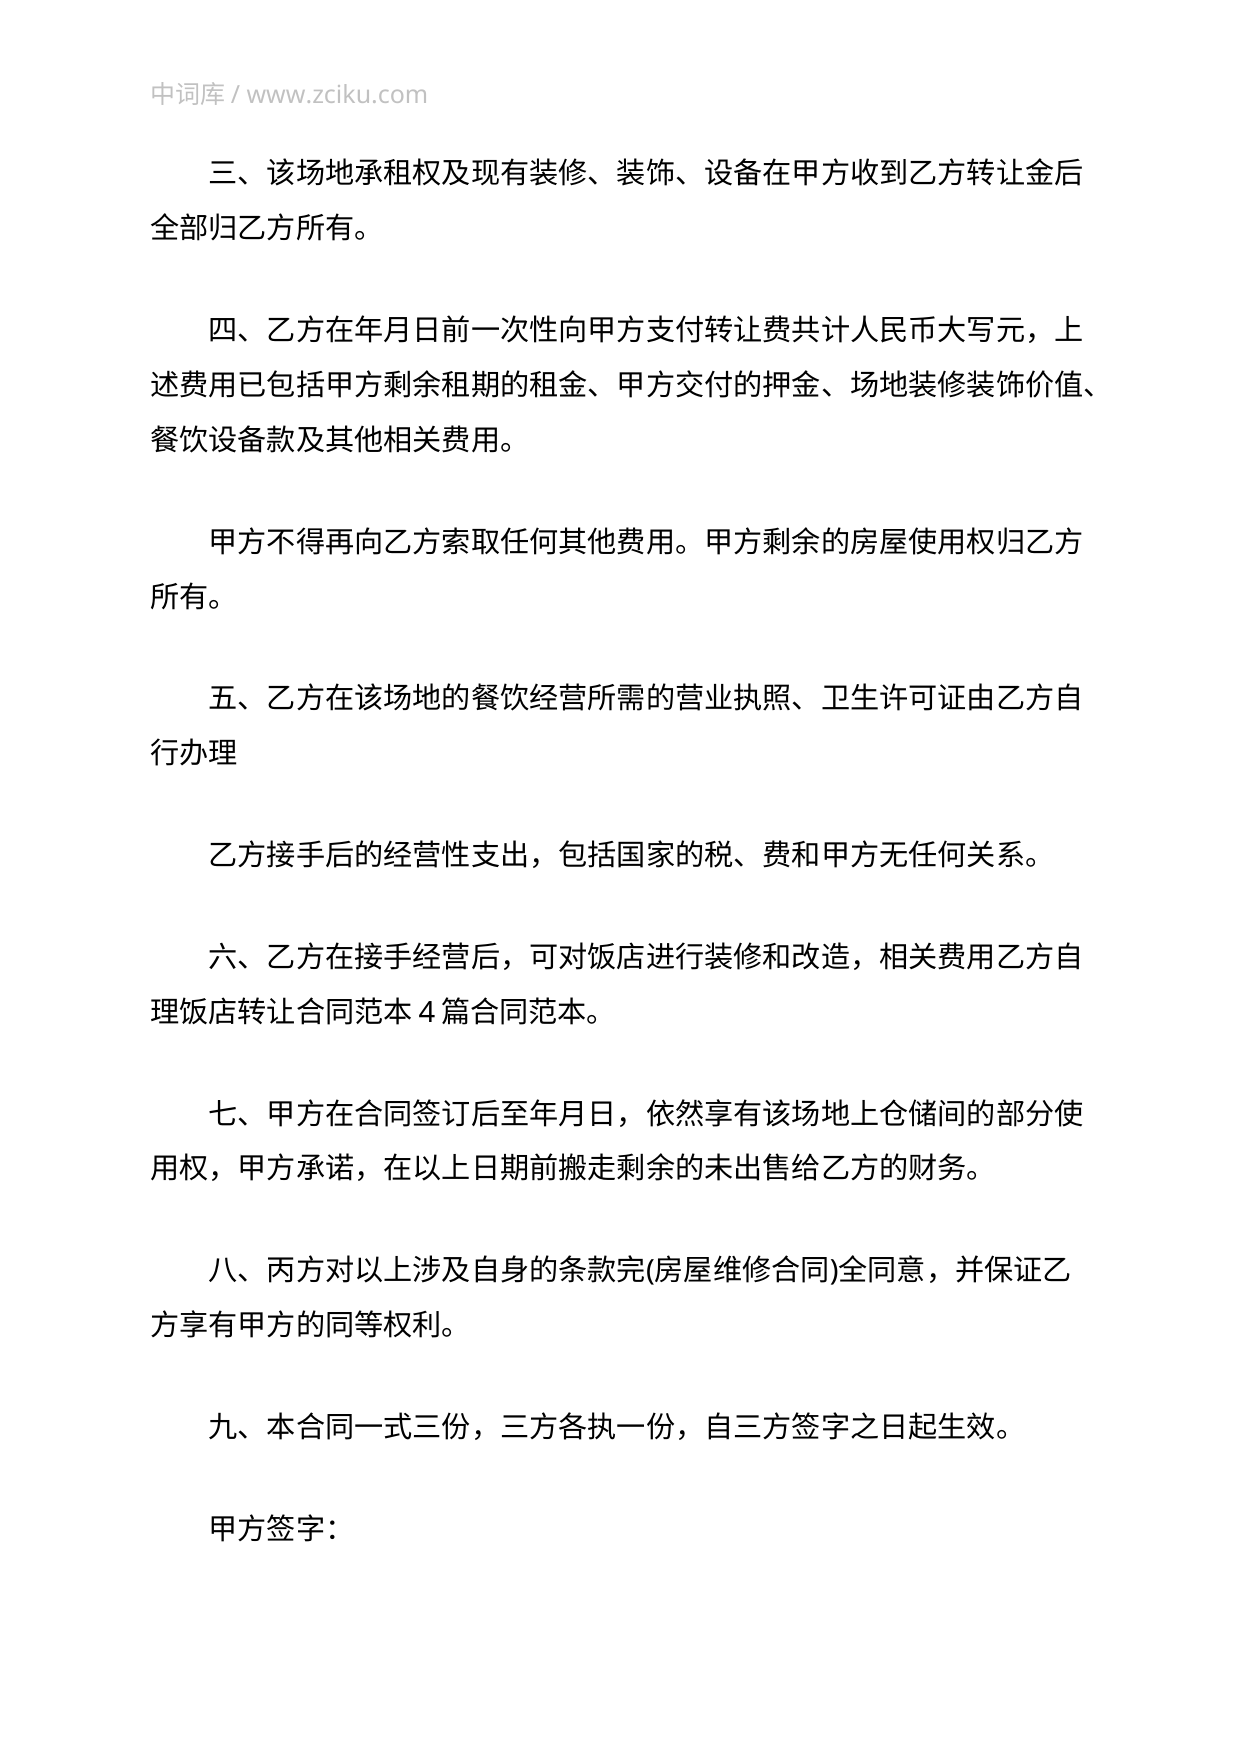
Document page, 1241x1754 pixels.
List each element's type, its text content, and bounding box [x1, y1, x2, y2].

text 甲方签字： [150, 1505, 1090, 1548]
text 四、乙方在年月日前一次性向甲方支付转让费共计人民币大写元，上述费用已包括甲方剩余租期的租金、甲方交付的押金、场地装修装饰价值、餐饮设备款及其他相关费用。 [150, 307, 1090, 459]
text 甲方不得再向乙方索取任何其他费用。甲方剩余的房屋使用权归乙方所有。 [150, 518, 1090, 615]
text 九、本合同一式三份，三方各执一份，自三方签字之日起生效。 [150, 1404, 1090, 1446]
text 五、乙方在该场地的餐饮经营所需的营业执照、卫生许可证由乙方自行办理 [150, 675, 1090, 772]
text 六、乙方在接手经营后，可对饭店进行装修和改造，相关费用乙方自理饭店转让合同范本4篇合同范本。 [150, 933, 1090, 1031]
text 乙方接手后的经营性支出，包括国家的税、费和甲方无任何关系。 [150, 832, 1090, 874]
text 八、丙方对以上涉及自身的条款完(房屋维修合同)全同意，并保证乙方享有甲方的同等权利。 [150, 1247, 1090, 1344]
text 七、甲方在合同签订后至年月日，依然享有该场地上仓储间的部分使用权，甲方承诺，在以上日期前搬走剩余的未出售给乙方的财务。 [150, 1090, 1090, 1187]
text 三、该场地承租权及现有装修、装饰、设备在甲方收到乙方转让金后全部归乙方所有。 [150, 150, 1090, 247]
